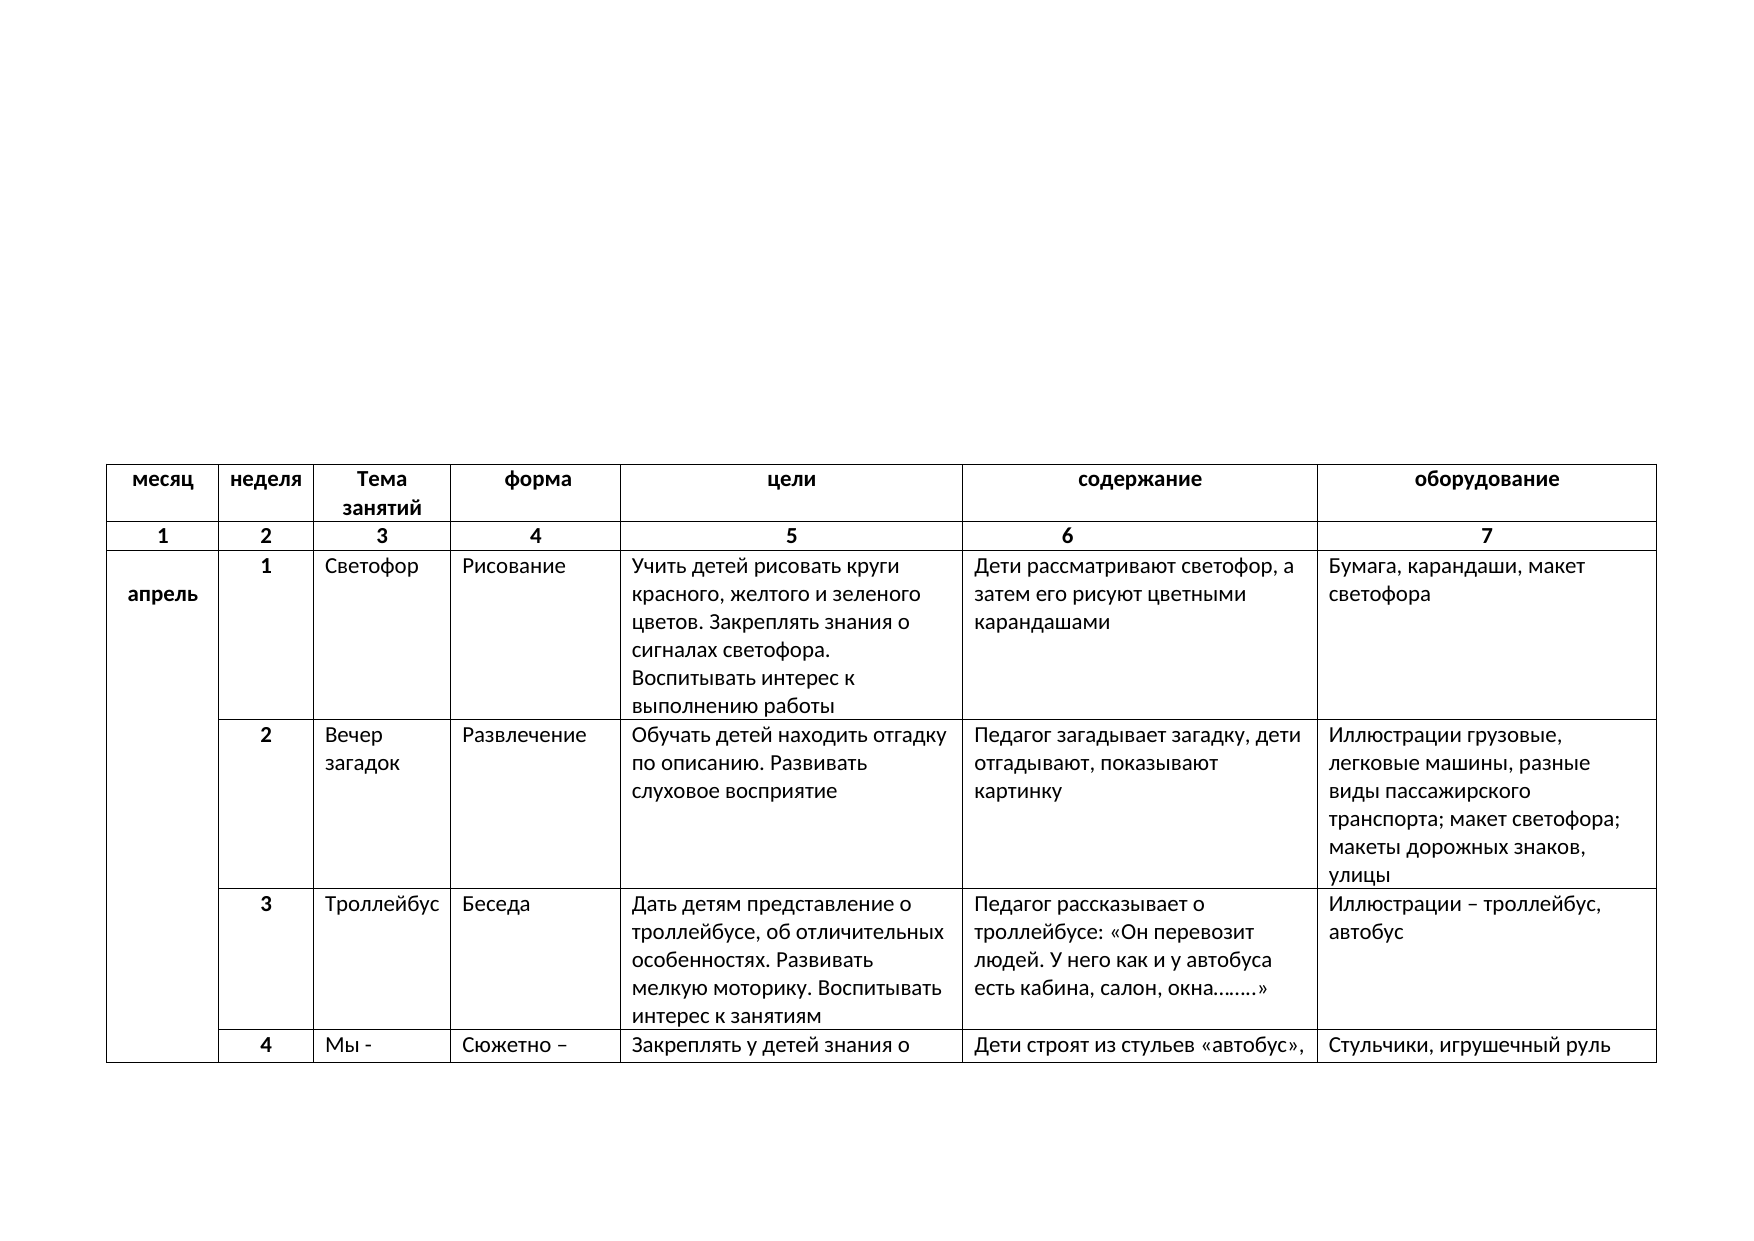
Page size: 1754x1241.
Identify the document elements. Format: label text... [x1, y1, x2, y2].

table_cell 1 [219, 551, 313, 719]
table_cell Светофор [314, 551, 450, 719]
table_cell 5 [621, 522, 962, 550]
table_cell 4 [451, 522, 620, 550]
table_cell Бумага, карандаши, макет светофора [1318, 551, 1656, 719]
table_cell 2 [219, 720, 313, 888]
table_cell Обучать детей находить отгадку по описанию. Развивать слуховое восприятие [621, 720, 962, 888]
table_cell Развлечение [451, 720, 620, 888]
table_cell 3 [219, 889, 313, 1029]
table_cell 3 [314, 522, 450, 550]
table_header месяц [107, 465, 218, 521]
table_cell Учить детей рисовать круги красного, желтого и зеленого цветов. Закреплять знания о сигналах светофора. Воспитывать интерес к выполнению работы [621, 551, 962, 719]
table_cell Иллюстрации грузовые, легковые машины, разные виды пассажирского транспорта; макет светофора; макеты дорожных знаков, улицы [1318, 720, 1656, 888]
table_header неделя [219, 465, 313, 521]
table_cell 4 [219, 1030, 313, 1062]
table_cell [963, 1030, 1317, 1062]
table_header содержание [963, 465, 1317, 521]
table_cell Иллюстрации – троллейбус, автобус [1318, 889, 1656, 1029]
table_cell 6 [963, 522, 1317, 550]
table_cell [451, 1030, 620, 1062]
table_cell 2 [219, 522, 313, 550]
table_cell Рисование [451, 551, 620, 719]
table_cell 7 [1318, 522, 1656, 550]
table_cell Вечер загадок [314, 720, 450, 888]
table_cell Мы - пассажиры [314, 1030, 450, 1062]
table_cell Беседа [451, 889, 620, 1029]
table_cell Педагог рассказывает о троллейбусе: «Он перевозит людей. У него как и у автобуса есть кабина, салон, окна……..» [963, 889, 1317, 1029]
table_cell 1 [107, 522, 218, 550]
table_header оборудование [1318, 465, 1656, 521]
table_cell апрель [107, 551, 218, 1062]
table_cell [1318, 1030, 1656, 1062]
table_header цели [621, 465, 962, 521]
table_cell Дать детям представление о троллейбусе, об отличительных особенностях. Развивать мелкую моторику. Воспитывать интерес к занятиям [621, 889, 962, 1029]
table_cell Дети рассматривают светофор, а затем его рисуют цветными карандашами [963, 551, 1317, 719]
table_header Тема занятий [314, 465, 450, 521]
table_cell Педагог загадывает загадку, дети отгадывают, показывают картинку [963, 720, 1317, 888]
table_cell Троллейбус [314, 889, 450, 1029]
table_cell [621, 1030, 962, 1062]
table_header форма [451, 465, 620, 521]
